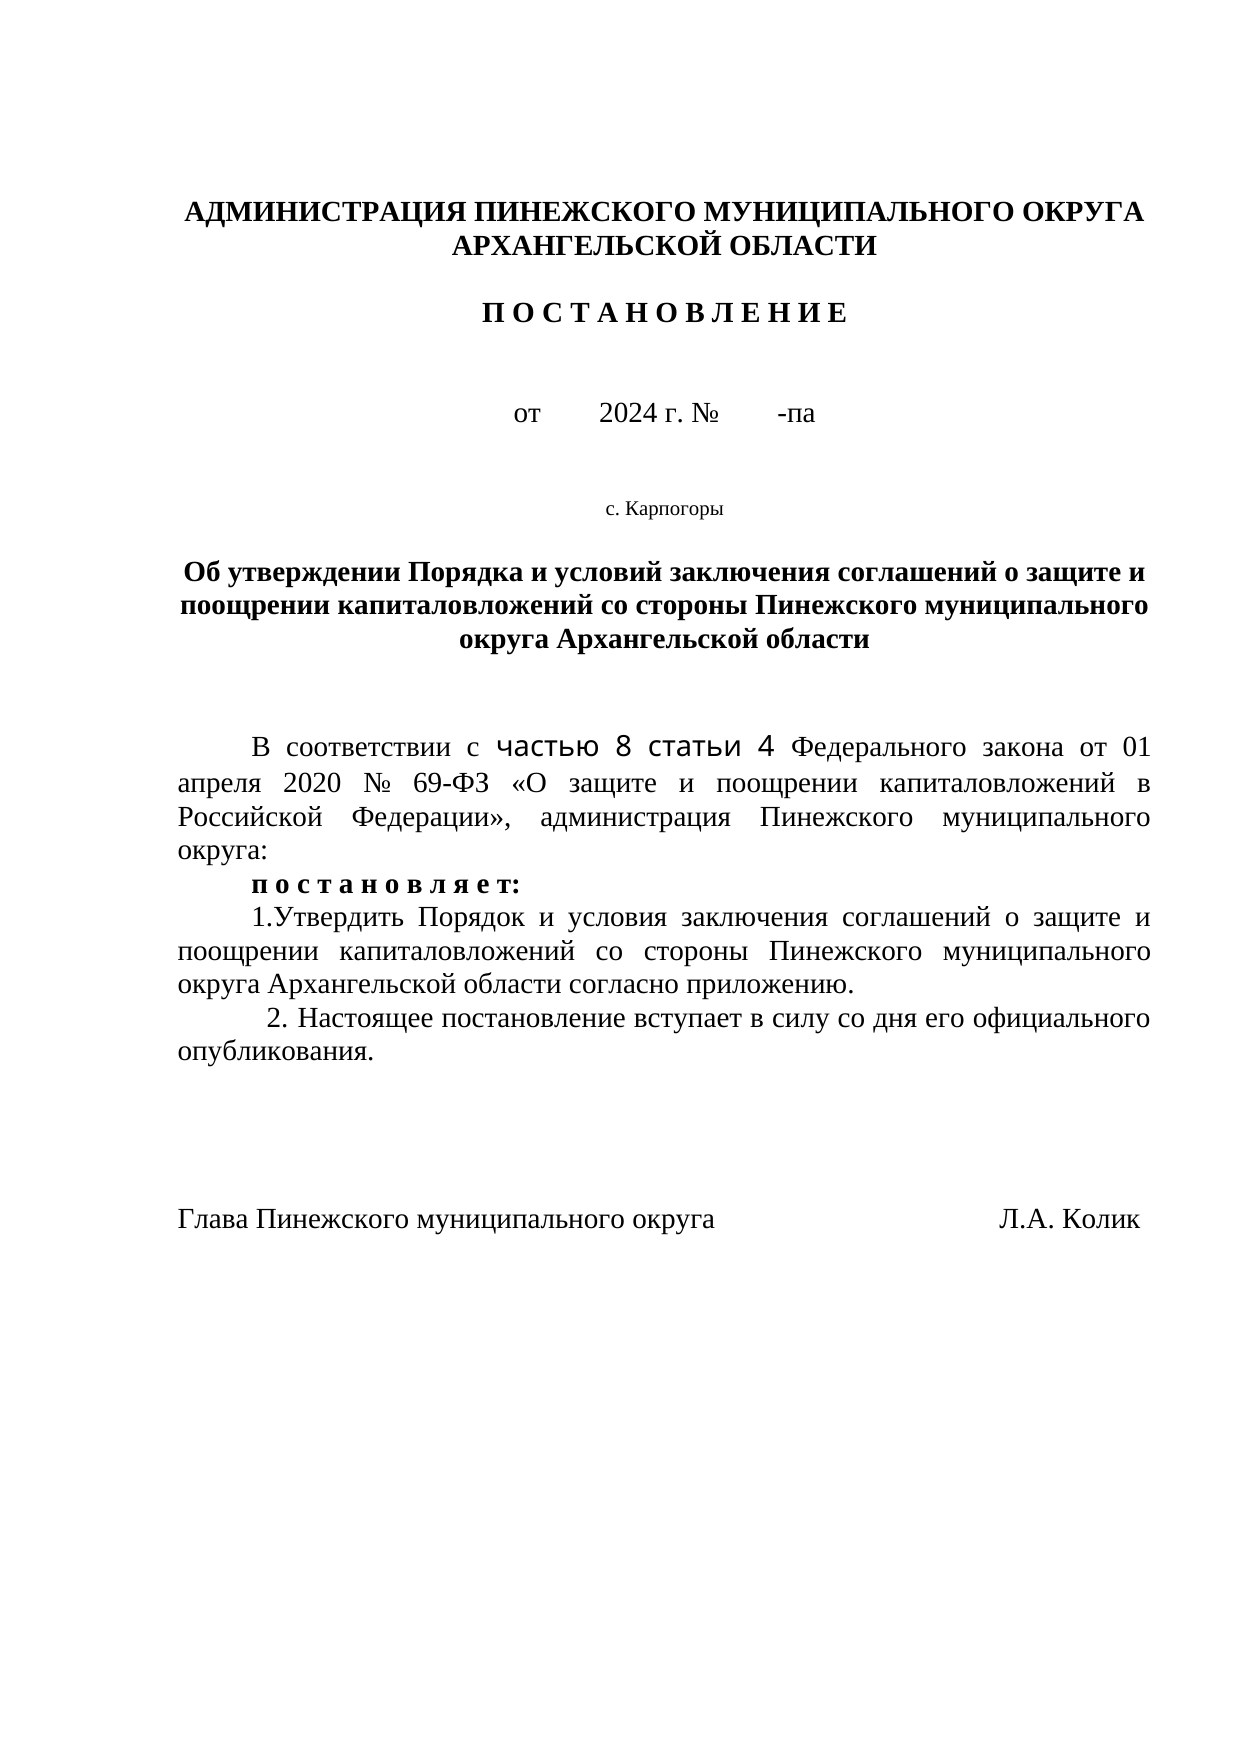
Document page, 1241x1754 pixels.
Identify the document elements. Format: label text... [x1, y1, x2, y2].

text Глава Пинежского муниципального округа Л.А. Колик [177, 1201, 1152, 1235]
text 1.Утвердить Порядок и условия заключения соглашений о защите и поощрении капиталовложений со стороны Пинежского муниципального округа Архангельской области согласно приложению. [177, 899, 1152, 1000]
text В соответствии с частью 8 статьи 4 Федерального закона от 01 апреля 2020 № 69-ФЗ «О защите и поощрении капиталовложений в Российской Федерации», администрация Пинежского муниципального округа: [177, 726, 1152, 866]
text 2. Настоящее постановление вступает в силу со дня его официального опубликования. [177, 1000, 1152, 1067]
text АДМИНИСТРАЦИЯ ПИНЕЖСКОГО МУНИЦИПАЛЬНОГО ОКРУГА АРХАНГЕЛЬСКОЙ ОБЛАСТИ [177, 194, 1152, 261]
text Об утверждении Порядка и условий заключения соглашений о защите и поощрении капиталовложений со стороны Пинежского муниципального округа Архангельской области [177, 554, 1152, 654]
text с. Карпогоры [177, 496, 1152, 520]
text от 2024 г. № -па [177, 395, 1152, 429]
text П О С Т А Н О В Л Е Н И Е [177, 295, 1152, 328]
text п о с т а н о в л я е т: [177, 866, 1152, 899]
